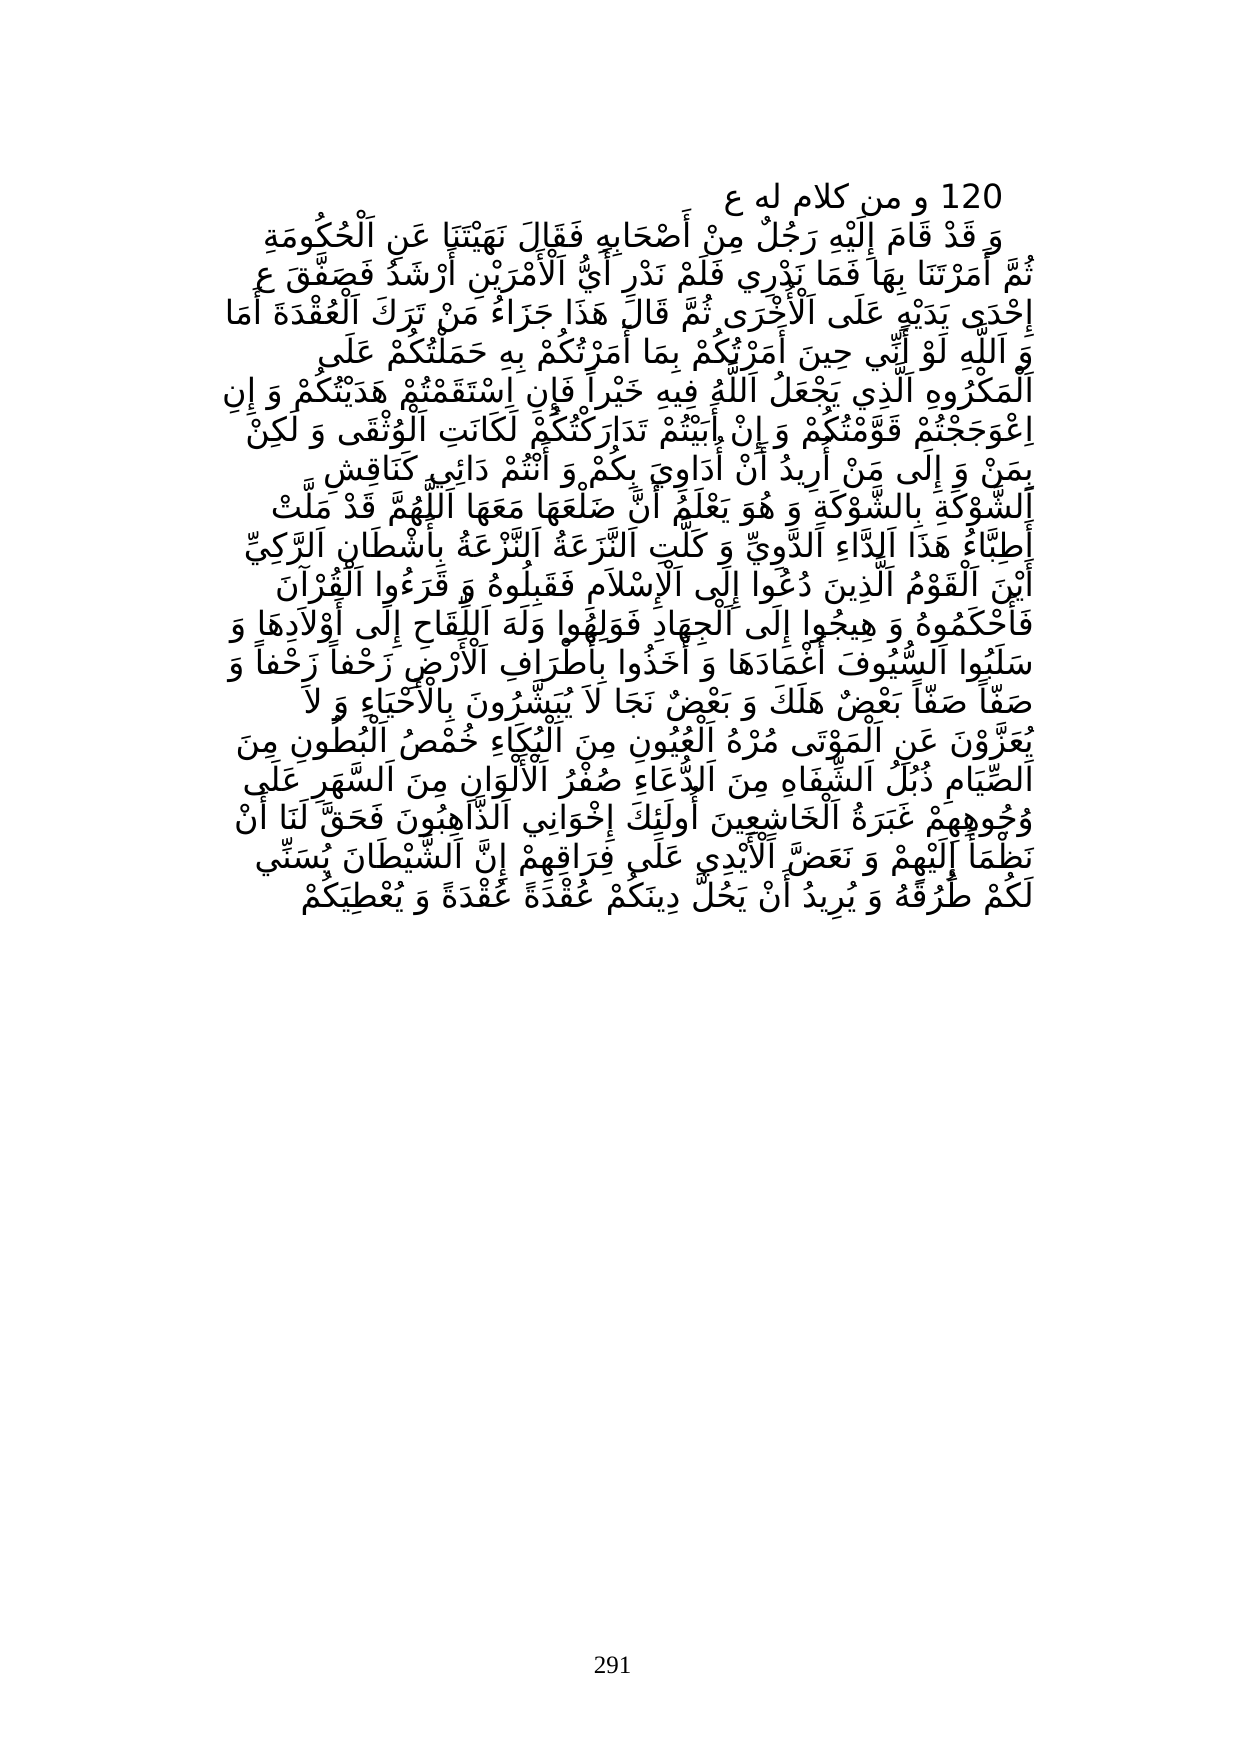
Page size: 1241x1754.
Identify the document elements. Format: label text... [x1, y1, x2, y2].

text 120 و من كلام له ع [222, 177, 1033, 216]
text وَ قَدْ قَامَ إِلَيْهِ رَجُلٌ مِنْ أَصْحَابِهِ فَقَالَ نَهَيْتَنَا عَنِ اَلْحُكُومَةِ ثُمَّ أَمَرْتَنَا بِهَا فَمَا نَدْرِي فَلَمْ نَدْرِ أَيُّ اَلْأَمْرَيْنِ أَرْشَدُ فَصَفَّقَ ع إِحْدَى يَدَيْهِ عَلَى اَلْأُخْرَى ثُمَّ قَالَ هَذَا جَزَاءُ مَنْ تَرَكَ اَلْعُقْدَةَ أَمَا وَ اَللَّهِ لَوْ أَنِّي حِينَ أَمَرْتُكُمْ بِمَا أَمَرْتُكُمْ بِهِ حَمَلْتُكُمْ عَلَى اَلْمَكْرُوهِ اَلَّذِي يَجْعَلُ اَللَّهُ فِيهِ خَيْراً فَإِنِ اِسْتَقَمْتُمْ هَدَيْتُكُمْ وَ إِنِ اِعْوَجَجْتُمْ قَوَّمْتُكُمْ وَ إِنْ أَبَيْتُمْ تَدَارَكْتُكُمْ لَكَانَتِ اَلْوُثْقَى وَ لَكِنْ بِمَنْ وَ إِلَى مَنْ أُرِيدُ أَنْ أُدَاوِيَ بِكُمْ وَ أَنْتُمْ دَائِي كَنَاقِشِ اَلشَّوْكَةِ بِالشَّوْكَةِ وَ هُوَ يَعْلَمُ أَنَّ ضَلْعَهَا مَعَهَا اَللَّهُمَّ قَدْ مَلَّتْ أَطِبَّاءُ هَذَا اَلدَّاءِ اَلدَّوِيِّ وَ كَلَّتِ اَلنَّزَعَةُ اَلنَّزْعَةُ بِأَشْطَانِ اَلرَّكِيِّ أَيْنَ اَلْقَوْمُ اَلَّذِينَ دُعُوا إِلَى اَلْإِسْلاَمِ فَقَبِلُوهُ وَ قَرَءُوا اَلْقُرْآنَ فَأَحْكَمُوهُ وَ هِيجُوا إِلَى اَلْجِهَادِ فَوَلِهُوا وَلَهَ اَللِّقَاحِ إِلَى أَوْلاَدِهَا وَ سَلَبُوا اَلسُّيُوفَ أَغْمَادَهَا وَ أَخَذُوا بِأَطْرَافِ اَلْأَرْضِ زَحْفاً زَحْفاً وَ صَفّاً صَفّاً بَعْضٌ هَلَكَ وَ بَعْضٌ نَجَا لاَ يُبَشَّرُونَ بِالْأَحْيَاءِ وَ لاَ يُعَزَّوْنَ عَنِ اَلْمَوْتَى مُرْهُ اَلْعُيُونِ مِنَ اَلْبُكَاءِ خُمْصُ اَلْبُطُونِ مِنَ اَلصِّيَامِ ذُبُلُ اَلشِّفَاهِ مِنَ اَلدُّعَاءِ صُفْرُ اَلْأَلْوَانِ مِنَ اَلسَّهَرِ عَلَى وُجُوهِهِمْ غَبَرَةُ اَلْخَاشِعِينَ أُولَئِكَ إِخْوَانِي اَلذَّاهِبُونَ فَحَقَّ لَنَا أَنْ نَظْمَأَ إِلَيْهِمْ وَ نَعَضَّ اَلْأَيْدِي عَلَى فِرَاقِهِمْ إِنَّ اَلشَّيْطَانَ يُسَنِّي لَكُمْ طُرُقَهُ وَ يُرِيدُ أَنْ يَحُلَّ دِينَكُمْ عُقْدَةً عُقْدَةً وَ يُعْطِيَكُمْ [222, 216, 1033, 915]
